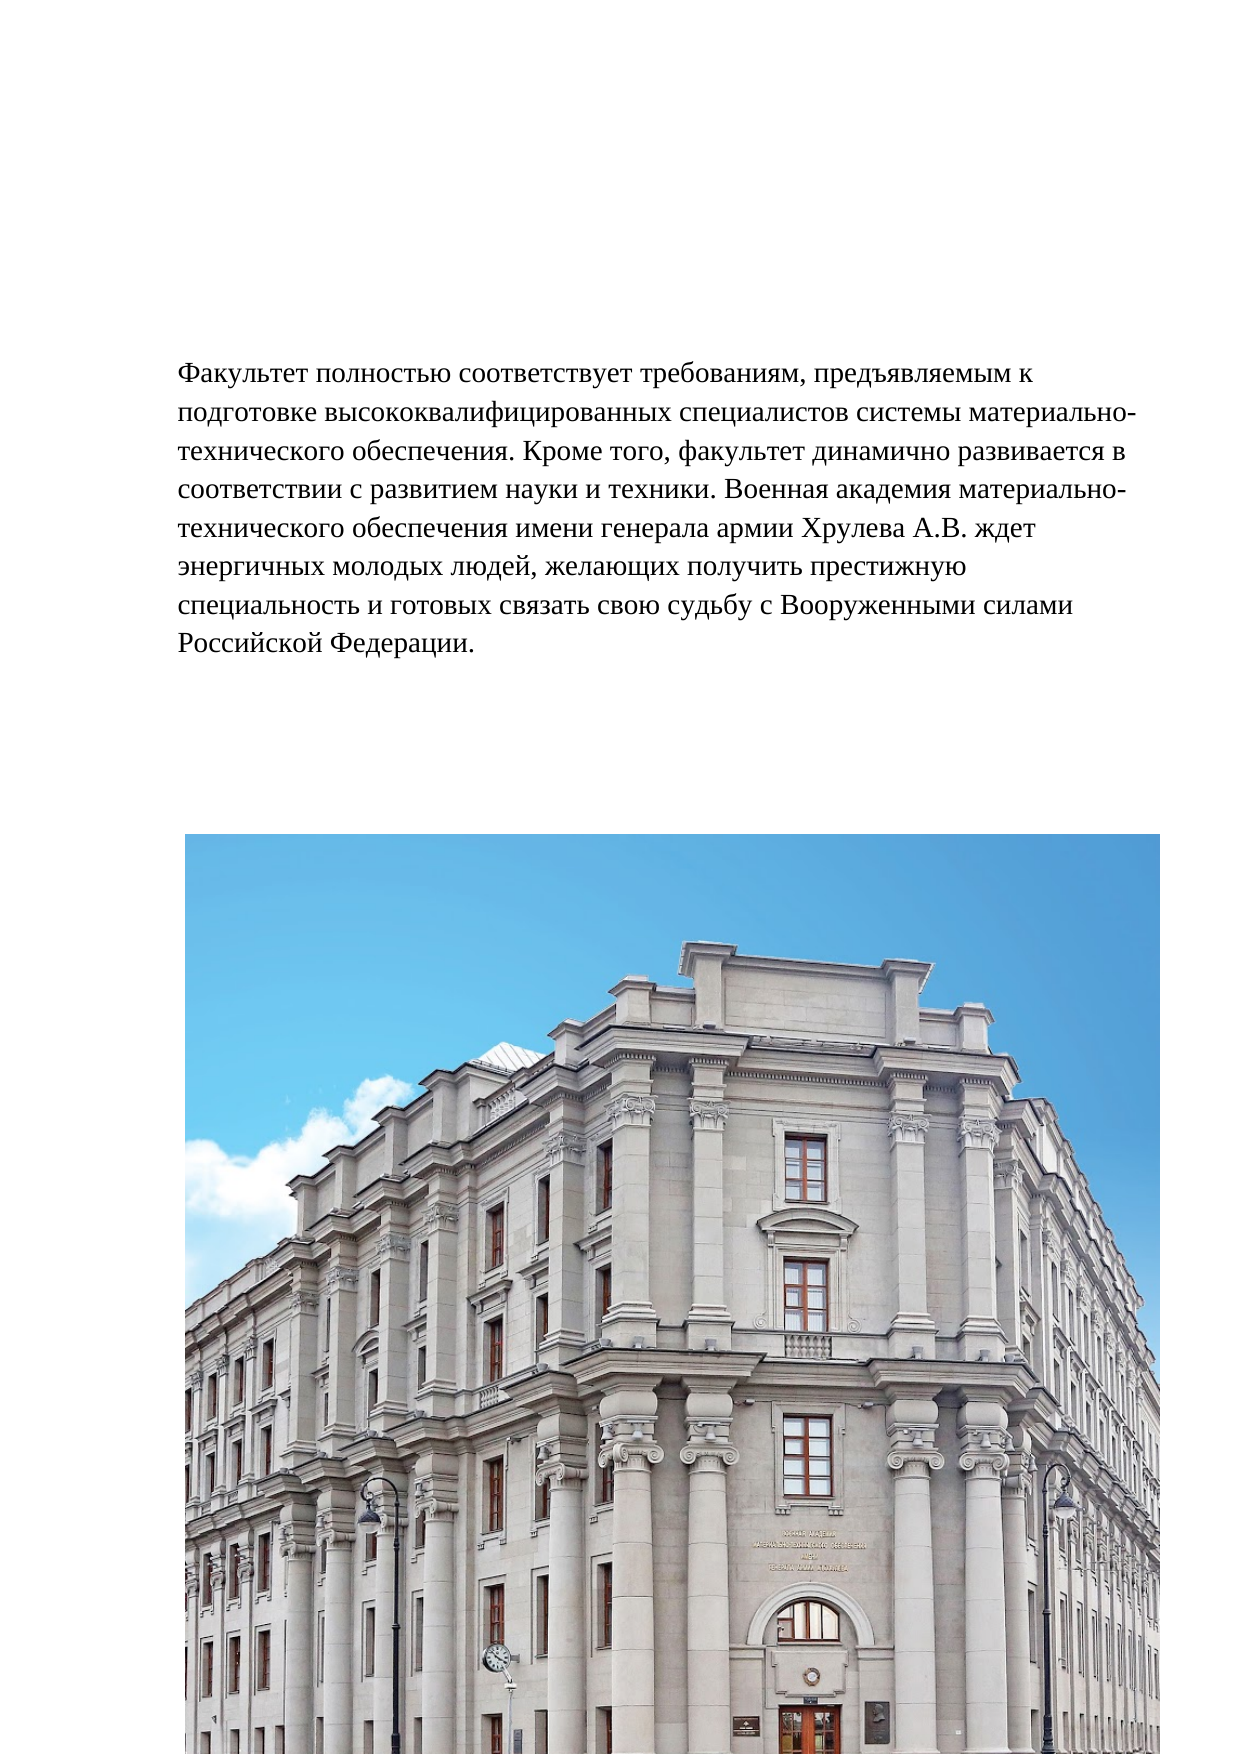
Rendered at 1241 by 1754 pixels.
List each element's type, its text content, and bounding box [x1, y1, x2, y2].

picture [185, 834, 1160, 1754]
text Факультет полностью соответствует требованиям, предъявляемым к подготовке высококвалифицированных специалистов системы материально-технического обеспечения. Кроме того, факультет динамично развивается в соответствии с развитием науки и техники. Военная академия материально-технического обеспечения имени генерала армии Хрулева А.В. ждет энергичных молодых людей, желающих получить престижную специальность и готовых связать свою судьбу с Вооруженными силами Российской Федерации. [177, 356, 1152, 659]
